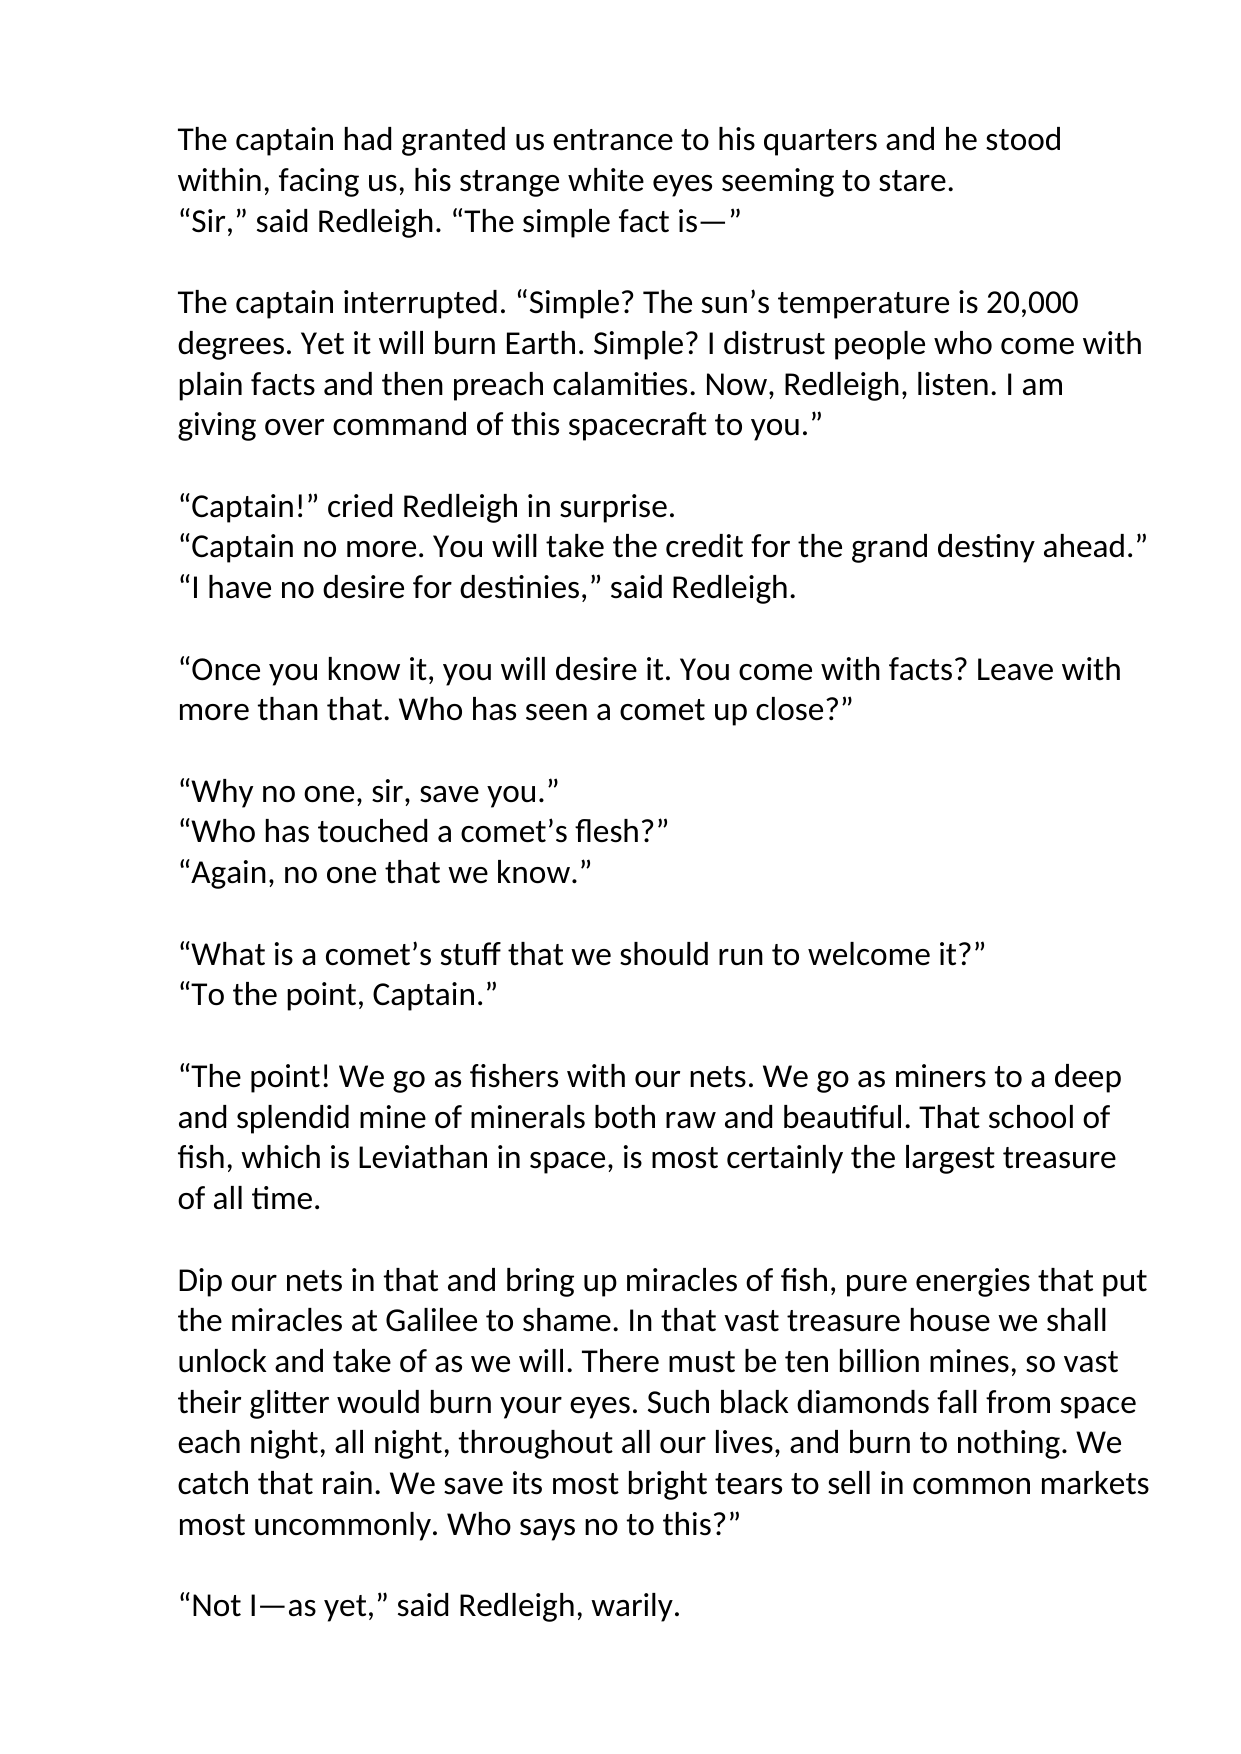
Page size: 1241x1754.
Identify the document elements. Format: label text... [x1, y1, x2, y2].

text Dip our nets in that and bring up miracles of fish, pure energies that put the miracles at Galilee to shame. In that vast treasure house we shall unlock and take of as we will. There must be ten billion mines, so vast their glitter would burn your eyes. Such black diamonds fall from space each night, all night, throughout all our lives, and burn to nothing. We catch that rain. We save its most bright tears to sell in common markets most uncommonly. Who says no to this?” [177, 1258, 1152, 1544]
text “Again, no one that we know.” [177, 851, 1152, 892]
text “Captain no more. You will take the credit for the grand destiny ahead.” [177, 525, 1152, 566]
text “What is a comet’s stuff that we should run to welcome it?” [177, 933, 1152, 973]
text “Captain!” cried Redleigh in surprise. [177, 485, 1152, 525]
text “Sir,” said Redleigh. “The simple fact is—” [177, 199, 1152, 240]
text “I have no desire for destinies,” said Redleigh. [177, 566, 1152, 607]
text “Who has touched a comet’s flesh?” [177, 811, 1152, 851]
text “The point! We go as fishers with our nets. We go as miners to a deep and splendid mine of minerals both raw and beautiful. That school of fish, which is Leviathan in space, is most certainly the largest treasure of all time. [177, 1055, 1152, 1218]
text “To the point, Captain.” [177, 973, 1152, 1014]
text “Not I—as yet,” said Redleigh, warily. [177, 1584, 1152, 1625]
text “Why no one, sir, save you.” [177, 770, 1152, 811]
text The captain had granted us entrance to his quarters and he stood within, facing us, his strange white eyes seeming to stare. [177, 118, 1152, 199]
text The captain interrupted. “Simple? The sun’s temperature is 20,000 degrees. Yet it will burn Earth. Simple? I distrust people who come with plain facts and then preach calamities. Now, Redleigh, listen. I am giving over command of this spacecraft to you.” [177, 281, 1152, 444]
text “Once you know it, you will desire it. You come with facts? Leave with more than that. Who has seen a comet up close?” [177, 648, 1152, 729]
